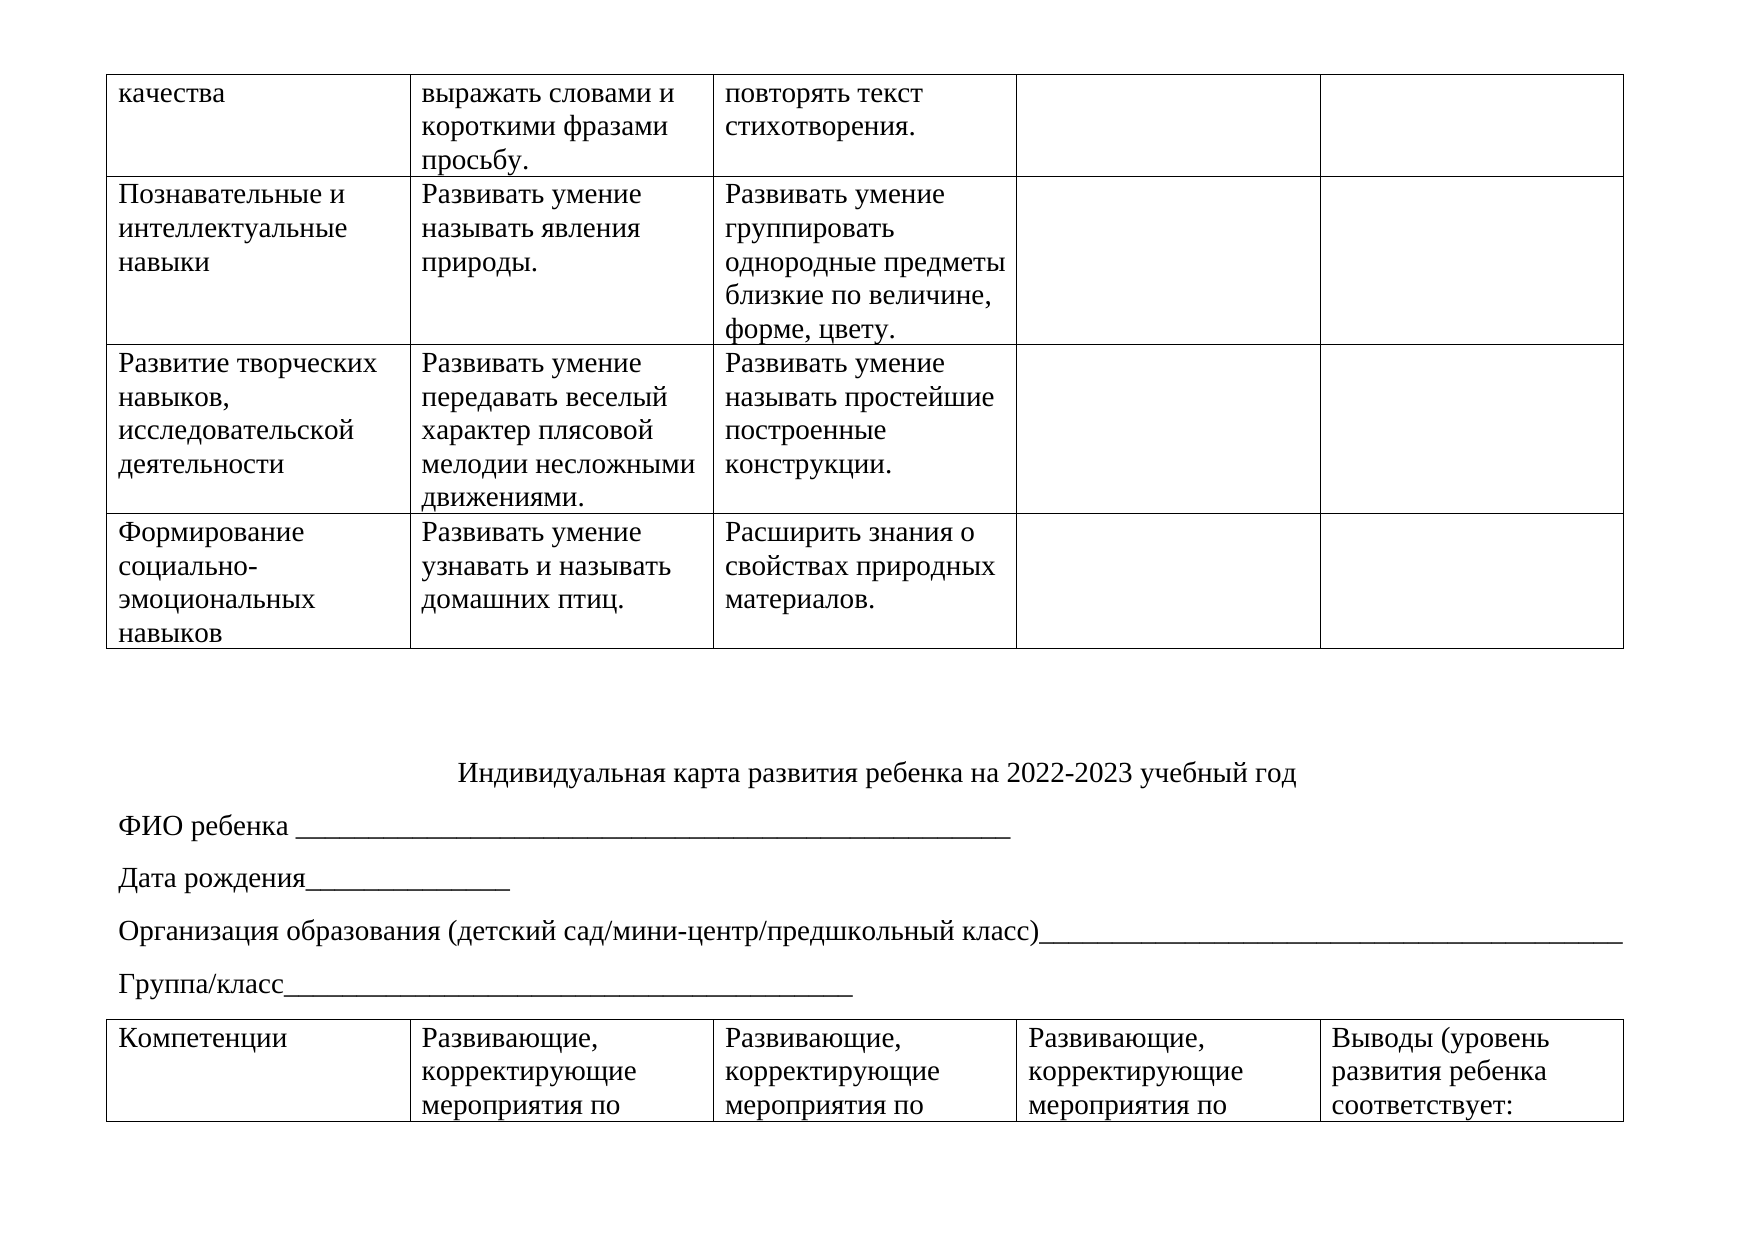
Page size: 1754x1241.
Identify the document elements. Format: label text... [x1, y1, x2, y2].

text Группа/класс_______________________________________ [118, 966, 1636, 1000]
text Индивидуальная карта развития ребенка на 2022-2023 учебный год [118, 755, 1636, 788]
table_cell [1321, 75, 1623, 176]
table_cell [1321, 177, 1623, 344]
table_cell Развивать умение называть явления природы. [411, 177, 713, 344]
table_cell Развивать умение группировать однородные предметы близкие по величине, форме, цвету. [714, 177, 1016, 344]
table_cell [1321, 345, 1623, 513]
text Организация образования (детский сад/мини-центр/предшкольный класс)________________________________________ [118, 913, 1636, 947]
text ФИО ребенка _________________________________________________ [118, 808, 1636, 841]
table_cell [107, 75, 410, 176]
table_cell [714, 75, 1016, 176]
table_cell Развивать умение узнавать и называть домашних птиц. [411, 514, 713, 648]
table_cell [1017, 514, 1320, 648]
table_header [1321, 1020, 1623, 1121]
table_header Компетенции [107, 1020, 410, 1121]
table_cell [1017, 345, 1320, 513]
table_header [1017, 1020, 1320, 1121]
table_cell Развивать умение передавать веселый характер плясовой мелодии несложными движениями. [411, 345, 713, 513]
table_cell Расширить знания о свойствах природных материалов. [714, 514, 1016, 648]
table_cell [1321, 514, 1623, 648]
table_cell [1017, 75, 1320, 176]
table_cell Развитие творческих навыков, исследовательской деятельности [107, 345, 410, 513]
table_cell Формирование социально-эмоциональных навыков [107, 514, 410, 648]
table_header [714, 1020, 1016, 1121]
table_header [411, 1020, 713, 1121]
table_cell Познавательные и интеллектуальные навыки [107, 177, 410, 344]
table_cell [411, 75, 713, 176]
table_cell [1017, 177, 1320, 344]
text Дата рождения______________ [118, 861, 1636, 894]
table_cell Развивать умение называть простейшие построенные конструкции. [714, 345, 1016, 513]
